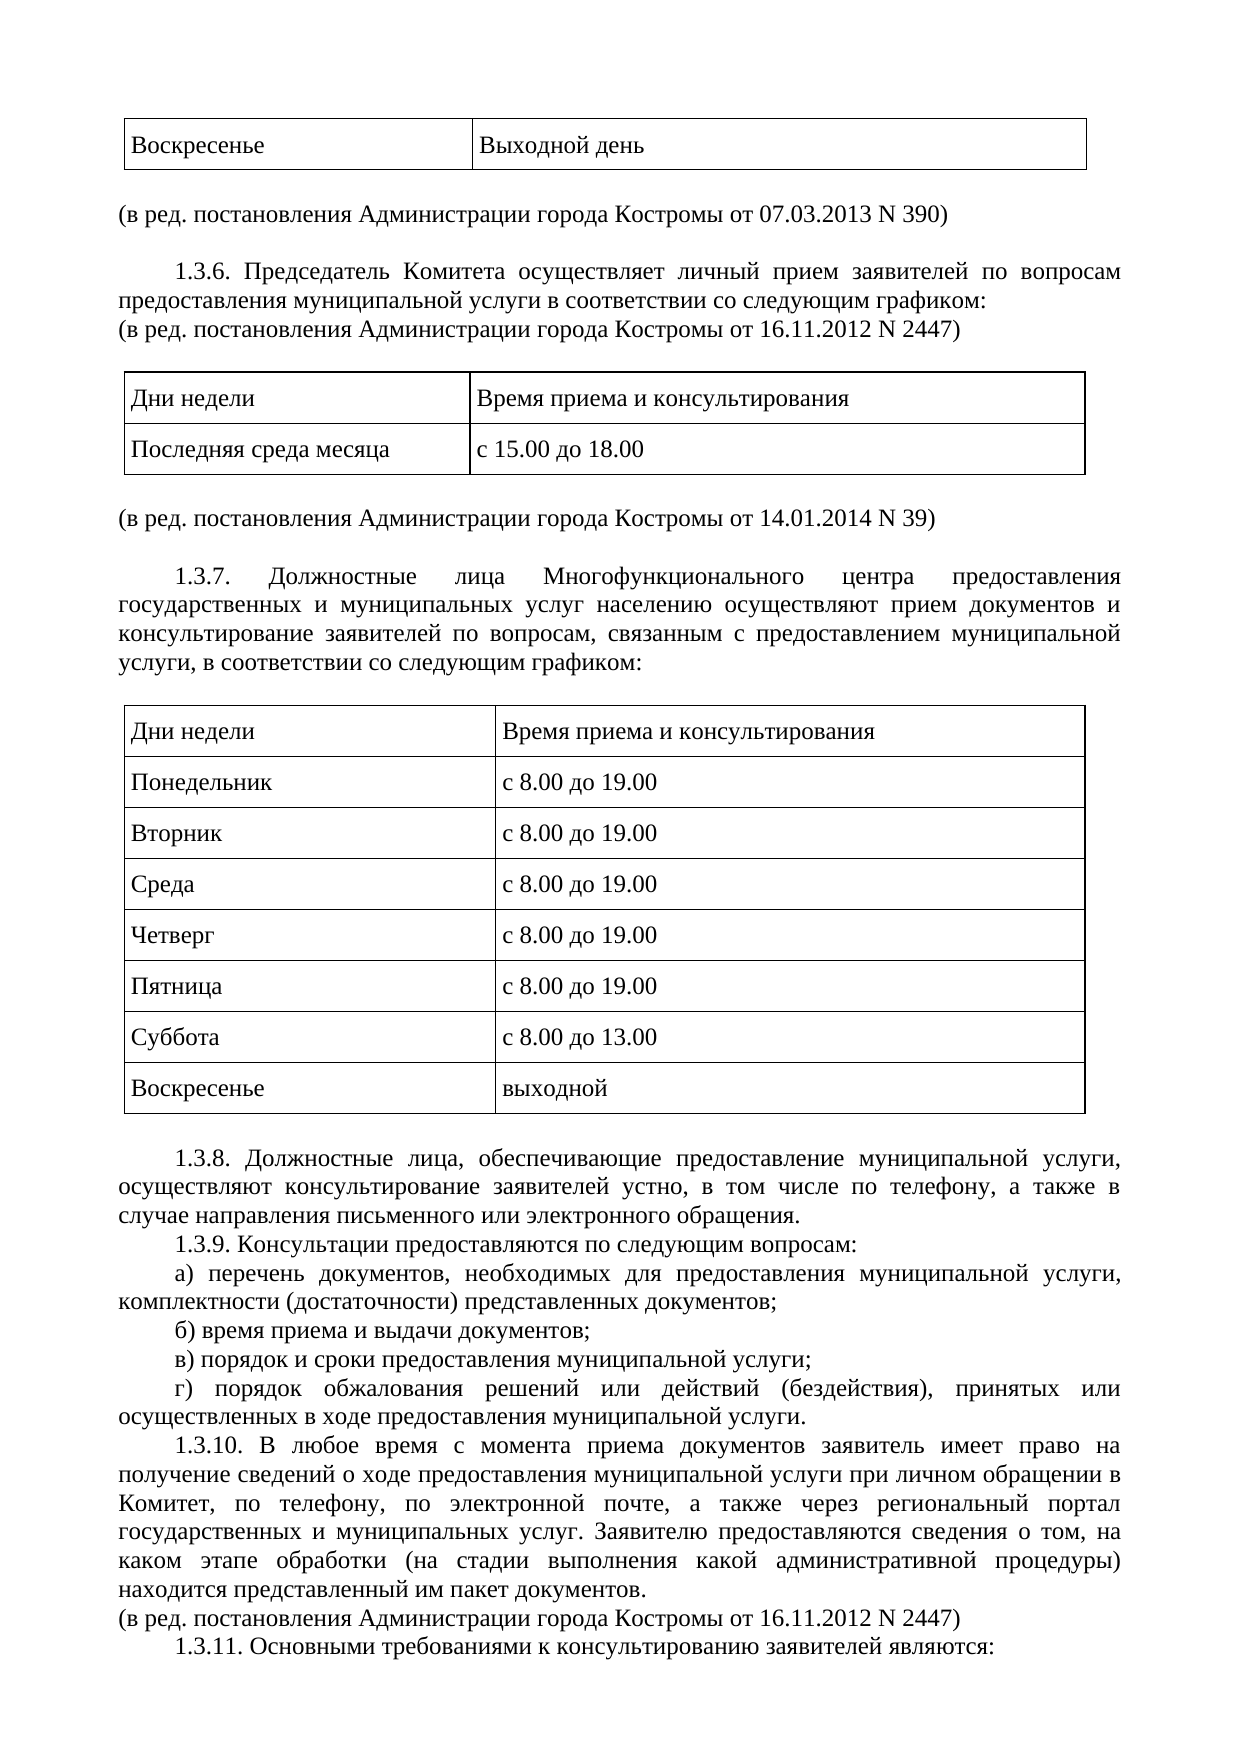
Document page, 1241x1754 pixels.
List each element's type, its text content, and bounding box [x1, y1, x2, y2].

text 1.3.9. Консультации предоставляются по следующим вопросам: [118, 1229, 1122, 1258]
table_header Время приема и консультирования [496, 706, 1084, 756]
text а) перечень документов, необходимых для предоставления муниципальной услуги, комплектности (достаточности) представленных документов; [118, 1258, 1122, 1315]
text (в ред. постановления Администрации города Костромы от 07.03.2013 N 390) [118, 199, 1122, 228]
table_header Дни недели [125, 706, 495, 756]
text 1.3.10. В любое время с момента приема документов заявитель имеет право на получение сведений о ходе предоставления муниципальной услуги при личном обращении в Комитет, по телефону, по электронной почте, а также через региональный портал государственных и муниципальных услуг. Заявителю предоставляются сведения о том, на каком этапе обработки (на стадии выполнения какой административной процедуры) находится представленный им пакет документов. [118, 1430, 1122, 1603]
text 1.3.11. Основными требованиями к консультированию заявителей являются: [118, 1631, 1122, 1660]
table_cell Воскресенье [125, 119, 472, 169]
table_cell с 8.00 до 19.00 [496, 859, 1084, 909]
table_cell Четверг [125, 910, 495, 960]
text (в ред. постановления Администрации города Костромы от 16.11.2012 N 2447) [118, 314, 1122, 343]
table_cell Понедельник [125, 757, 495, 807]
text 1.3.7. Должностные лица Многофункционального центра предоставления государственных и муниципальных услуг населению осуществляют прием документов и консультирование заявителей по вопросам, связанным с предоставлением муниципальной услуги, в соответствии со следующим графиком: [118, 561, 1122, 676]
text 1.3.8. Должностные лица, обеспечивающие предоставление муниципальной услуги, осуществляют консультирование заявителей устно, в том числе по телефону, а также в случае направления письменного или электронного обращения. [118, 1143, 1122, 1229]
table_cell с 8.00 до 19.00 [496, 808, 1084, 858]
table_cell Пятница [125, 961, 495, 1011]
text (в ред. постановления Администрации города Костромы от 16.11.2012 N 2447) [118, 1603, 1122, 1631]
table_header Время приема и консультирования [471, 373, 1084, 422]
table_cell Последняя среда месяца [125, 424, 469, 473]
table_cell Выходной день [473, 119, 1086, 169]
table_cell с 8.00 до 19.00 [496, 961, 1084, 1011]
text (в ред. постановления Администрации города Костромы от 14.01.2014 N 39) [118, 503, 1122, 532]
text в) порядок и сроки предоставления муниципальной услуги; [118, 1344, 1122, 1373]
table_cell с 8.00 до 19.00 [496, 757, 1084, 807]
table_cell Суббота [125, 1012, 495, 1062]
table_cell Среда [125, 859, 495, 909]
table_header Дни недели [125, 373, 469, 422]
table_cell с 15.00 до 18.00 [471, 424, 1084, 473]
table_cell выходной [496, 1063, 1084, 1113]
text г) порядок обжалования решений или действий (бездействия), принятых или осуществленных в ходе предоставления муниципальной услуги. [118, 1373, 1122, 1430]
table_cell Вторник [125, 808, 495, 858]
table_cell с 8.00 до 19.00 [496, 910, 1084, 960]
text б) время приема и выдачи документов; [118, 1315, 1122, 1344]
table_cell Воскресенье [125, 1063, 495, 1113]
table_cell с 8.00 до 13.00 [496, 1012, 1084, 1062]
text 1.3.6. Председатель Комитета осуществляет личный прием заявителей по вопросам предоставления муниципальной услуги в соответствии со следующим графиком: [118, 256, 1122, 314]
